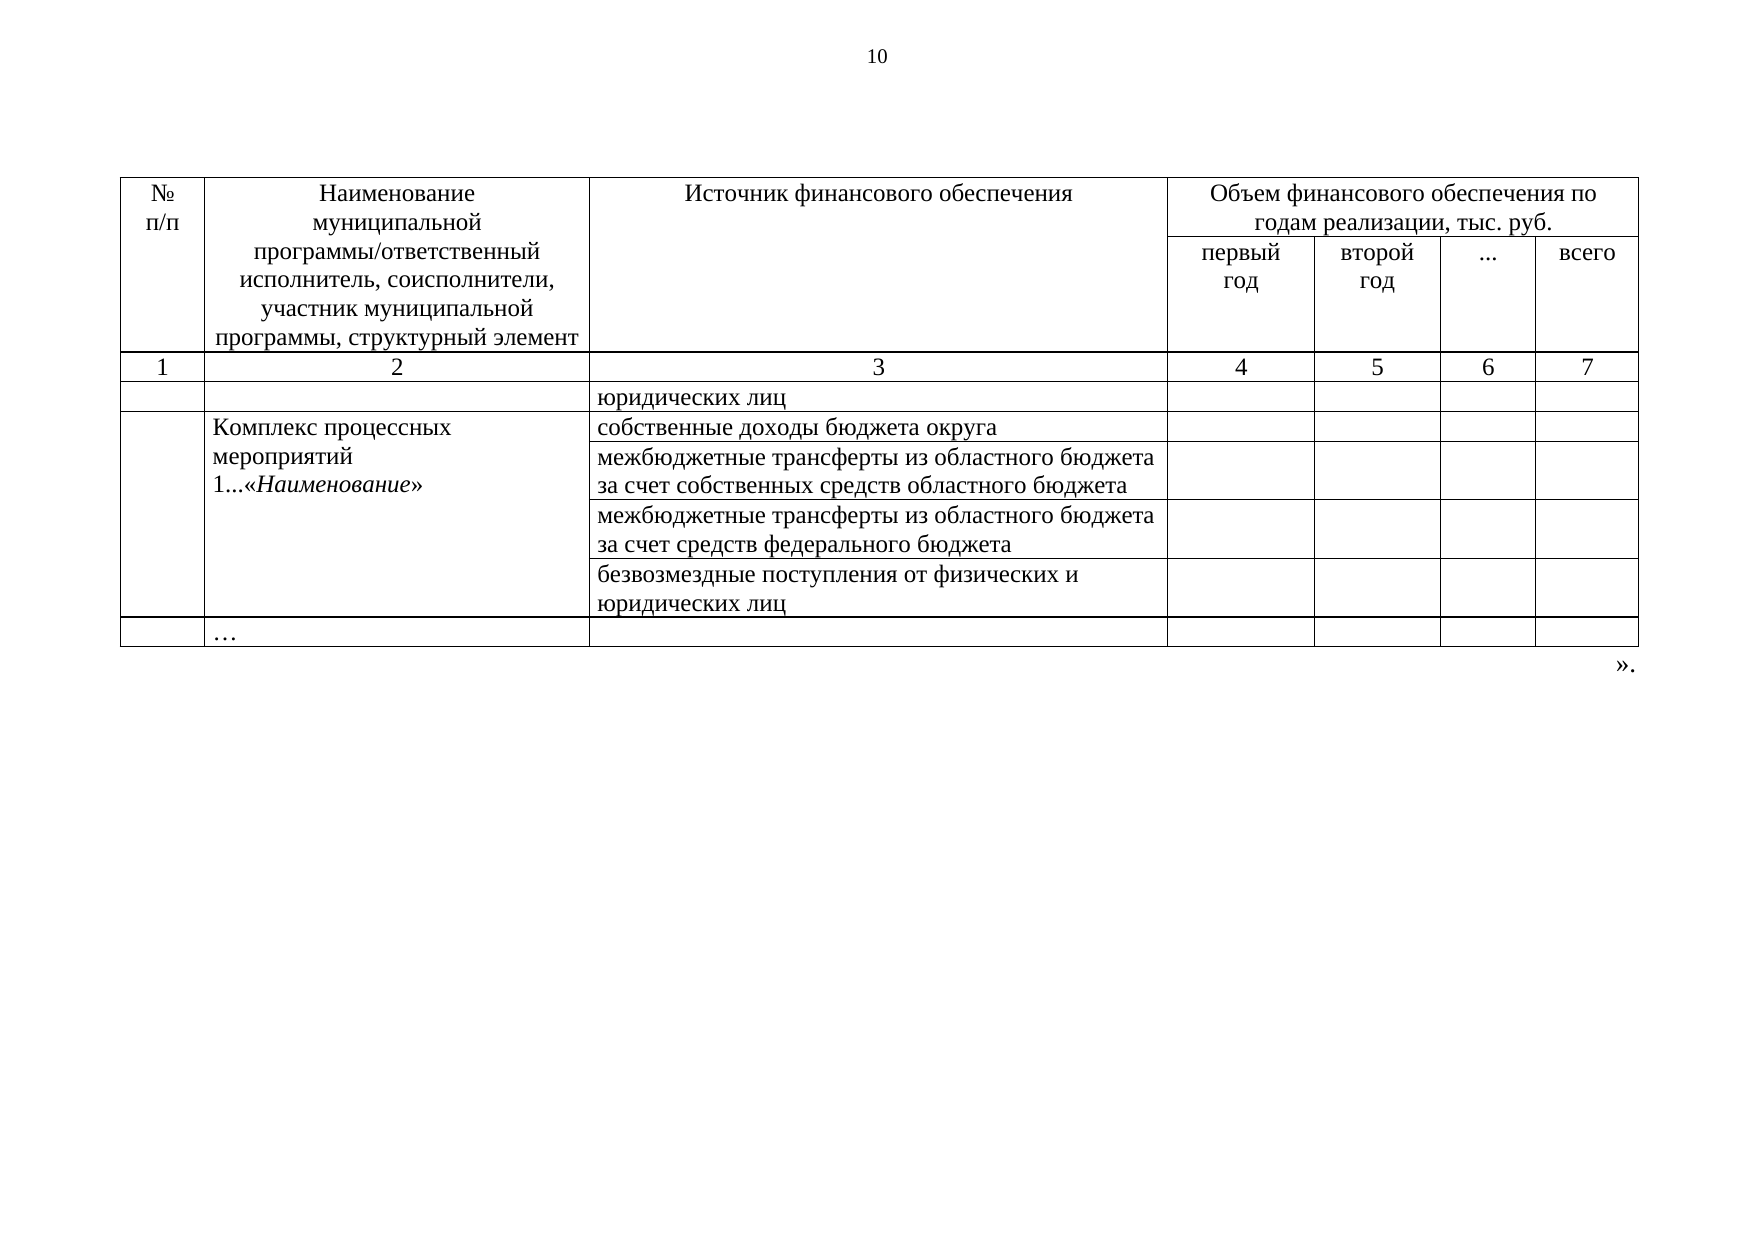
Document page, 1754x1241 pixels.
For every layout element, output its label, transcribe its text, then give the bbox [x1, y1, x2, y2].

table_cell [1315, 442, 1440, 499]
table_cell ... [1441, 237, 1535, 351]
table_cell [1536, 500, 1638, 558]
table_cell [1441, 559, 1535, 616]
table_cell [1168, 412, 1314, 441]
table_cell [1441, 442, 1535, 499]
table_cell [1536, 382, 1638, 411]
table_cell [1536, 442, 1638, 499]
table_cell 2 [205, 353, 589, 381]
table_cell [121, 412, 204, 616]
table_cell межбюджетные трансферты из областного бюджета за счет средств федерального бюджета [590, 500, 1167, 558]
table_cell 4 [1168, 353, 1314, 381]
table_cell [1536, 412, 1638, 441]
table_header № п/п [121, 178, 204, 351]
table_header Объем финансового обеспечения по годам реализации, тыс. руб. [1168, 178, 1638, 236]
table_header Наименование муниципальной программы/ответственный исполнитель, соисполнители, участник муниципальной программы, структурный элемент [205, 178, 589, 351]
table_cell [1441, 500, 1535, 558]
text ». [118, 647, 1636, 678]
table_cell 6 [1441, 353, 1535, 381]
table_cell всего [1536, 237, 1638, 351]
table_cell безвозмездные поступления от физических и юридических лиц [590, 559, 1167, 616]
table_cell 3 [590, 353, 1167, 381]
table_header Источник финансового обеспечения [590, 178, 1167, 351]
table_cell [1168, 500, 1314, 558]
table_cell [1315, 559, 1440, 616]
table_cell [1315, 382, 1440, 411]
table_cell [590, 618, 1167, 646]
table_cell [1315, 618, 1440, 646]
table_cell Комплекс процессных мероприятий 1...«Наименование» [205, 412, 589, 616]
table_cell [121, 618, 204, 646]
table_cell [1168, 442, 1314, 499]
table_cell собственные доходы бюджета округа [590, 412, 1167, 441]
table_cell 7 [1536, 353, 1638, 381]
table_cell 1 [121, 353, 204, 381]
table_cell 5 [1315, 353, 1440, 381]
table_cell [1441, 382, 1535, 411]
table_cell безвозмездные поступления от физических и юридических лиц [590, 382, 1167, 411]
table_cell межбюджетные трансферты из областного бюджета за счет собственных средств областного бюджета [590, 442, 1167, 499]
table_cell [1315, 412, 1440, 441]
table_cell [1168, 559, 1314, 616]
table_cell [1536, 559, 1638, 616]
table_cell первый год [1168, 237, 1314, 351]
table_cell [1168, 618, 1314, 646]
table_cell … [205, 618, 589, 646]
table_cell [1441, 412, 1535, 441]
table_cell [1168, 382, 1314, 411]
table_cell [1536, 618, 1638, 646]
table_cell [1441, 618, 1535, 646]
table_cell [1315, 500, 1440, 558]
table_cell второй год [1315, 237, 1440, 351]
